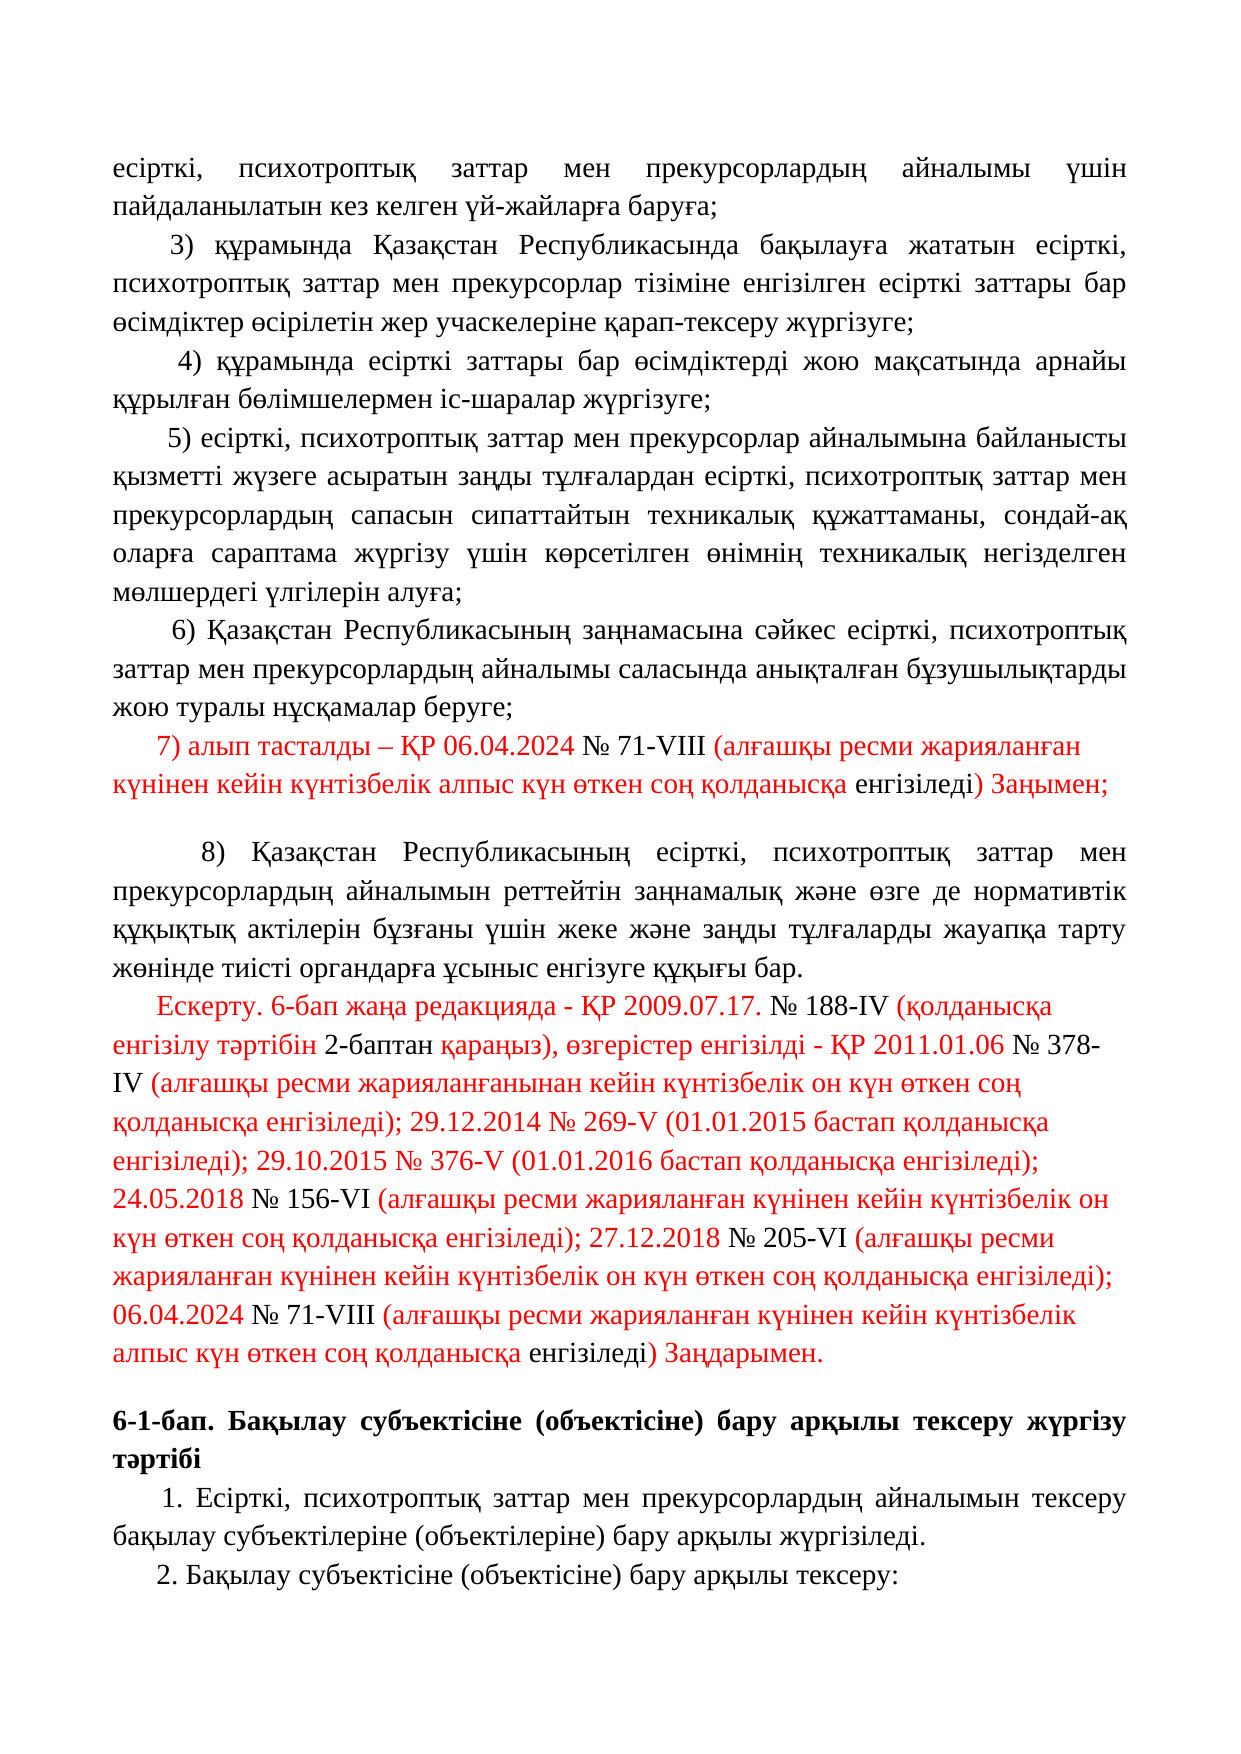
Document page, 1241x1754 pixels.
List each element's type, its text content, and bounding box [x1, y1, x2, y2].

text 6-1-бап. Бақылау субъектісіне (объектісіне) бару арқылы тексеру жүргізу тәртібі [112, 1403, 1128, 1475]
text 6) Қазақстан Республикасының заңнамасына сәйкес есірткі, психотроптық заттар мен прекурсорлардың айналымы саласында анықталған бұзушылықтарды жою туралы нұсқамалар беруге; [112, 612, 1128, 723]
text 5) есірткі, психотроптық заттар мен прекурсорлар айналымына байланысты қызметті жүзеге асыратын заңды тұлғалардан есірткі, психотроптық заттар мен прекурсорлардың сапасын сипаттайтын техникалық құжаттаманы, сондай-ақ оларға сараптама жүргізу үшін көрсетілген өнімнің техникалық негізделген мөлшердегі үлгілерін алуға; [112, 420, 1128, 607]
text 2. Бақылау субъектісіне (объектісіне) бару арқылы тексеру: [112, 1557, 1128, 1591]
text 1. Есірткі, психотроптық заттар мен прекурсорлардың айналымын тексеру бақылау субъектілеріне (объектілеріне) бару арқылы жүргізіледі. [112, 1480, 1128, 1552]
text 8) Қазақстан Республикасының есірткі, психотроптық заттар мен прекурсорлардың айналымын реттейтін заңнамалық және өзге де нормативтік құқықтық актілерін бұзғаны үшін жеке және заңды тұлғаларды жауапқа тарту жөнінде тиісті органдарға ұсыныс енгізуге құқығы бар. [112, 834, 1128, 983]
text 3) құрамында Қазақстан Республикасында бақылауға жататын есірткі, психотроптық заттар мен прекурсорлар тiзiміне енгізілген есірткі заттары бар өсімдіктер өсірілетін жер учаскелеріне қарап-тексеру жүргізуге; [112, 227, 1128, 338]
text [112, 150, 1128, 222]
text 7) алып тасталды – ҚР 06.04.2024 № 71-VIII (алғашқы ресми жарияланған күнінен кейін күнтізбелік алпыс күн өткен соң қолданысқа енгізіледі) Заңымен; [112, 728, 1128, 830]
text Ескерту. 6-бап жаңа редакцияда - ҚР 2009.07.17. № 188-IV (қолданысқа енгізілу тәртібін 2-баптан қараңыз), өзгерістер енгізілді - ҚР 2011.01.06 № 378-IV (алғашқы ресми жарияланғанынан кейін күнтізбелік он күн өткен соң қолданысқа енгізіледі); 29.12.2014 № 269-V (01.01.2015 бастап қолданысқа енгізіледі); 29.10.2015 № 376-V (01.01.2016 бастап қолданысқа енгізіледі); 24.05.2018 № 156-VI (алғашқы ресми жарияланған күнінен кейін күнтізбелік он күн өткен соң қолданысқа енгізіледі); 27.12.2018 № 205-VI (алғашқы ресми жарияланған күнінен кейін күнтізбелік он күн өткен соң қолданысқа енгізіледі); 06.04.2024 № 71-VIII (алғашқы ресми жарияланған күнінен кейін күнтізбелік алпыс күн өткен соң қолданысқа енгізіледі) Заңдарымен. [112, 988, 1128, 1399]
text 4) құрамында есірткі заттары бар өсімдіктерді жою мақсатында арнайы құрылған бөлімшелермен іс-шаралар жүргізуге; [112, 343, 1128, 415]
